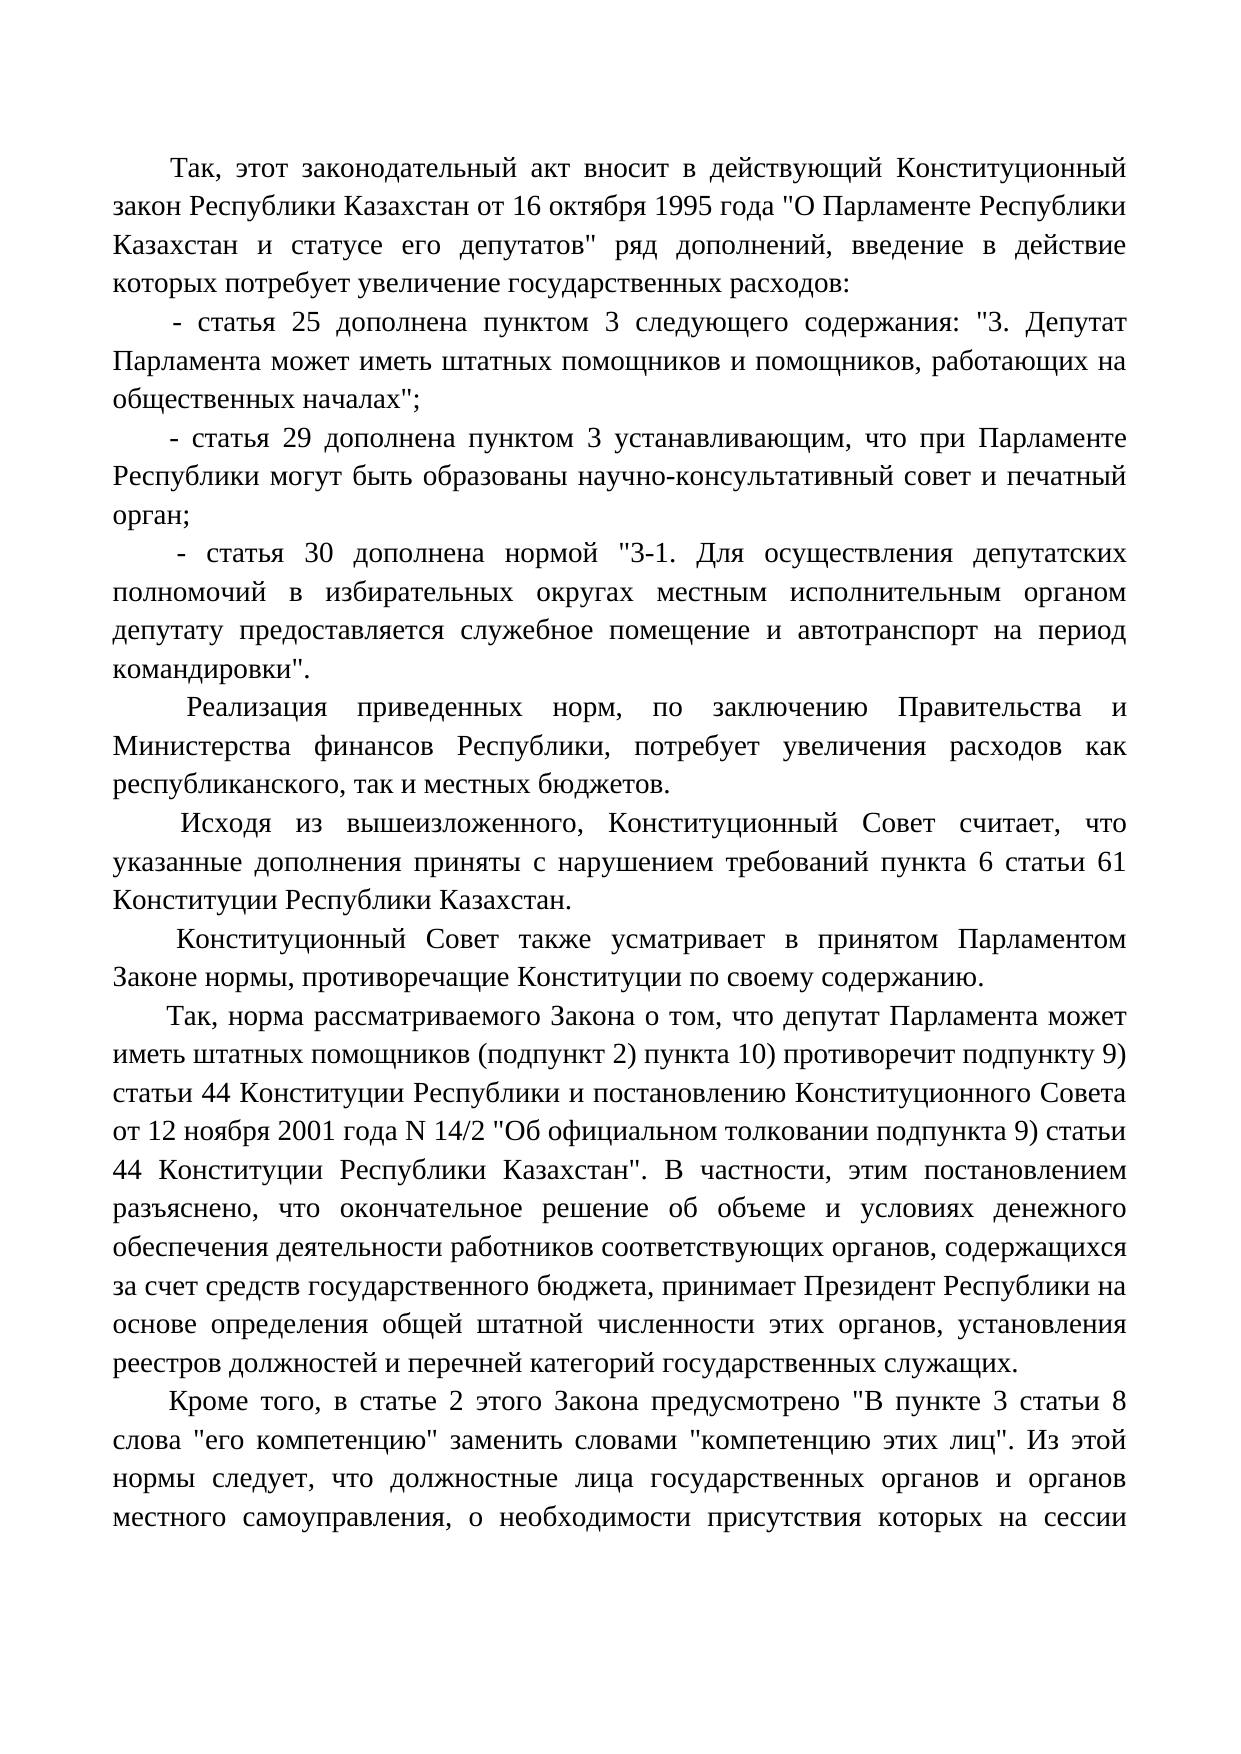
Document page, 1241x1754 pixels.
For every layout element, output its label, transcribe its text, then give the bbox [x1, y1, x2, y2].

text Реализация приведенных норм, по заключению Правительства и Министерства финансов Республики, потребует увеличения расходов как республиканского, так и местных бюджетов. [112, 689, 1128, 800]
text Так, норма рассматриваемого Закона о том, что депутат Парламента может иметь штатных помощников (подпункт 2) пункта 10) противоречит подпункту 9) статьи 44 Конституции Республики и постановлению Конституционного Совета от 12 ноября 2001 года N 14/2 "Об официальном толковании подпункта 9) статьи 44 Конституции Республики Казахстан". В частности, этим постановлением разъяснено, что окончательное решение об объеме и условиях денежного обеспечения деятельности работников соответствующих органов, содержащихся за счет средств государственного бюджета, принимает Президент Республики на основе определения общей штатной численности этих органов, установления реестров должностей и перечней категорий государственных служащих. [112, 998, 1128, 1378]
text - статья 25 дополнена пунктом 3 следующего содержания: "3. Депутат Парламента может иметь штатных помощников и помощников, работающих на общественных началах"; [112, 304, 1128, 415]
text Конституционный Совет также усматривает в принятом Парламентом Законе нормы, противоречащие Конституции по своему содержанию. [112, 921, 1128, 993]
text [112, 1383, 1128, 1532]
text - статья 30 дополнена нормой "3-1. Для осуществления депутатских полномочий в избирательных округах местным исполнительным органом депутату предоставляется служебное помещение и автотранспорт на период командировки". [112, 535, 1128, 684]
text - статья 29 дополнена пунктом 3 устанавливающим, что при Парламенте Республики могут быть образованы научно-консультативный совет и печатный орган; [112, 420, 1128, 530]
text Так, этот законодательный акт вносит в действующий Конституционный закон Республики Казахстан от 16 октября 1995 года "О Парламенте Республики Казахстан и статусе его депутатов" ряд дополнений, введение в действие которых потребует увеличение государственных расходов: [112, 150, 1128, 299]
text Исходя из вышеизложенного, Конституционный Совет считает, что указанные дополнения приняты с нарушением требований пункта 6 статьи 61 Конституции Республики Казахстан. [112, 805, 1128, 916]
